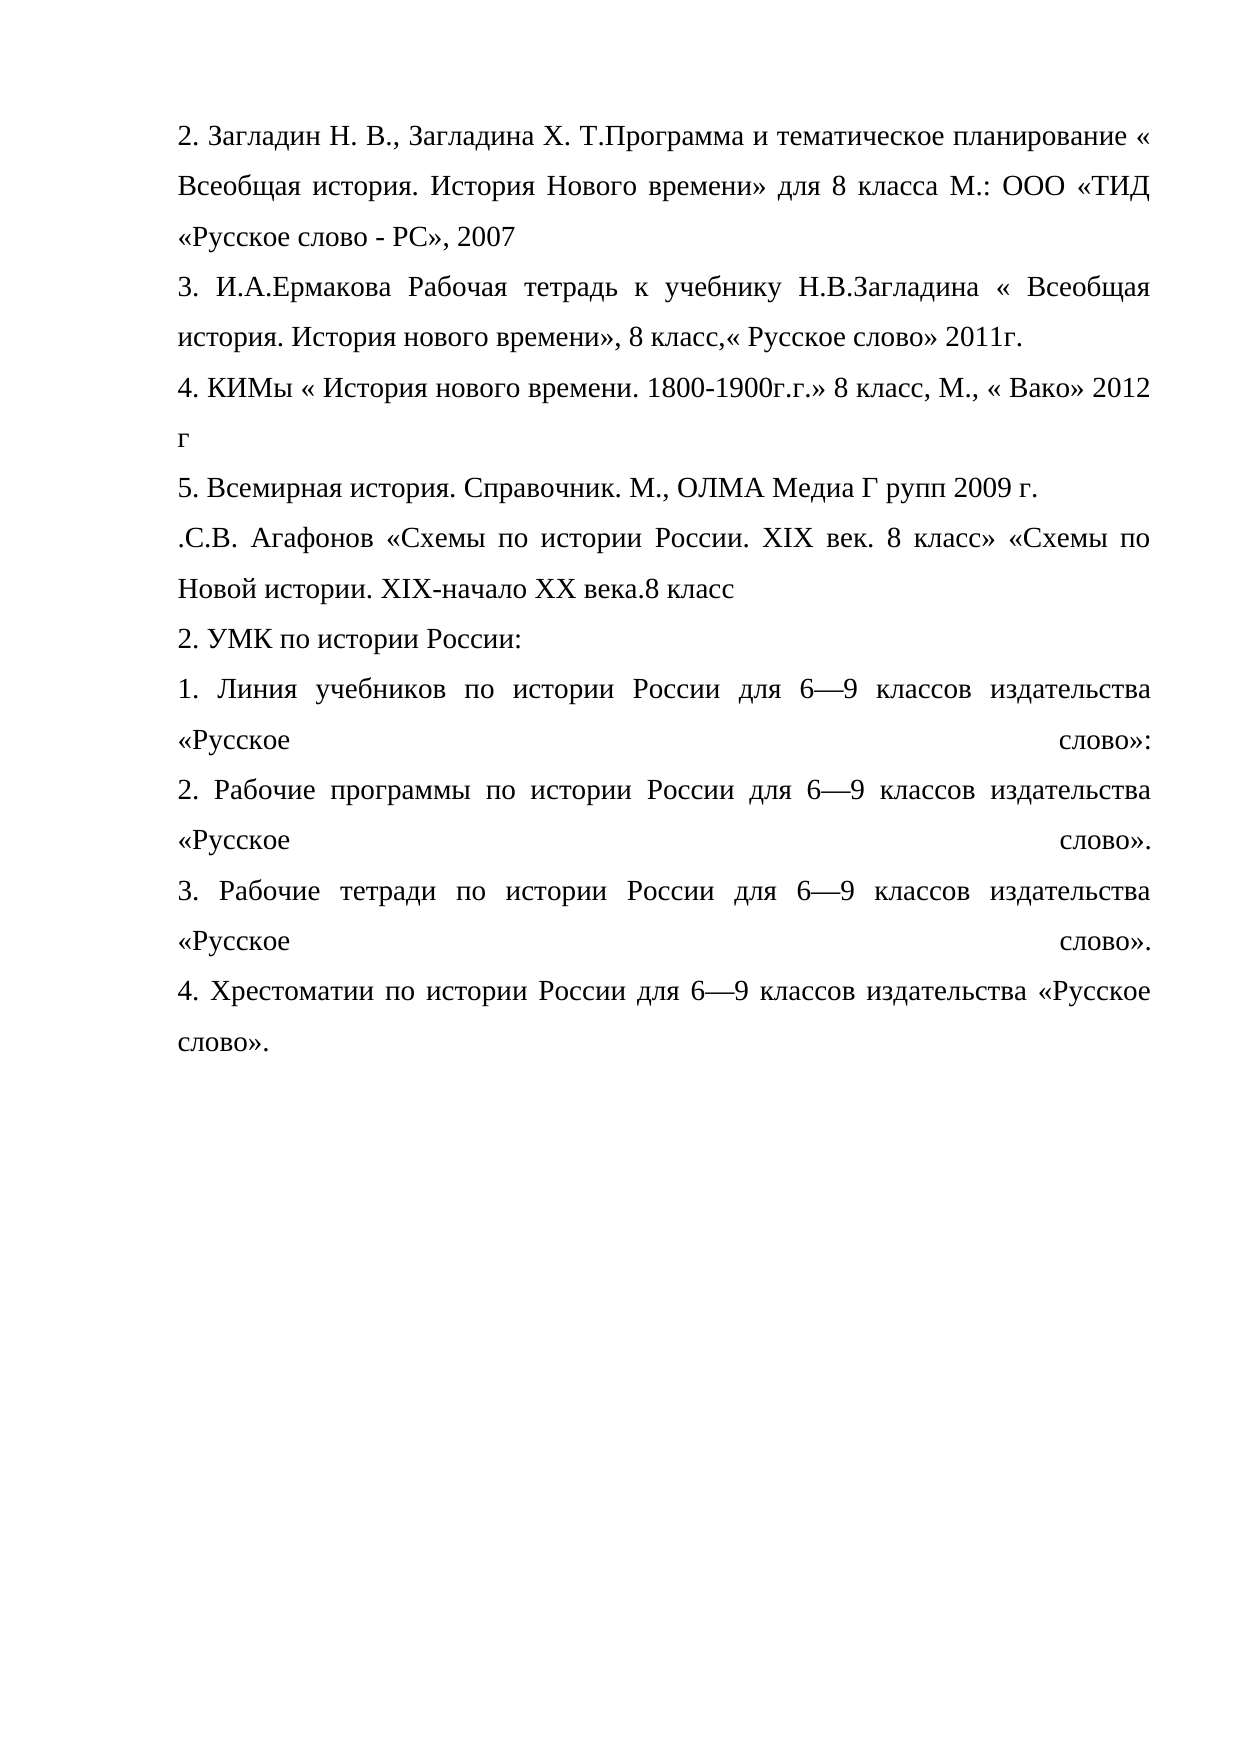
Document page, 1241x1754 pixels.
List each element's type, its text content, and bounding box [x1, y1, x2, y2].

text 2. УМК по истории России: [177, 621, 1152, 655]
text .С.В. Агафонов «Схемы по истории России. XIX век. 8 класс» «Схемы по Новой истории. XIX-начало XX века.8 класс [177, 521, 1152, 604]
text 4. КИМы « История нового времени. 1800-1900г.г.» 8 класс, М., « Вако» 2012 г [177, 370, 1152, 453]
text 3. И.А.Ермакова Рабочая тетрадь к учебнику Н.В.Загладина « Всеобщая история. История нового времени», 8 класс,« Русское слово» 2011г. [177, 269, 1152, 353]
text 2. Загладин Н. В., Загладина Х. Т.Программа и тематическое планирование « Всеобщая история. История Нового времени» для 8 класса М.: ООО «ТИД «Русское слово - РС», 2007 [177, 118, 1152, 252]
text 5. Всемирная история. Справочник. М., ОЛМА Медиа Г рупп 2009 г. [177, 470, 1152, 504]
text 1. Линия учебников по истории России для 6—9 классов издательства «Русское слово»: 2. Рабочие программы по истории России для 6—9 классов издательства «Русское слово». 3. Рабочие тетради по истории России для 6—9 классов издательства «Русское слово». 4. Хрестоматии по истории России для 6—9 классов издательства «Русское слово». [177, 672, 1152, 1100]
